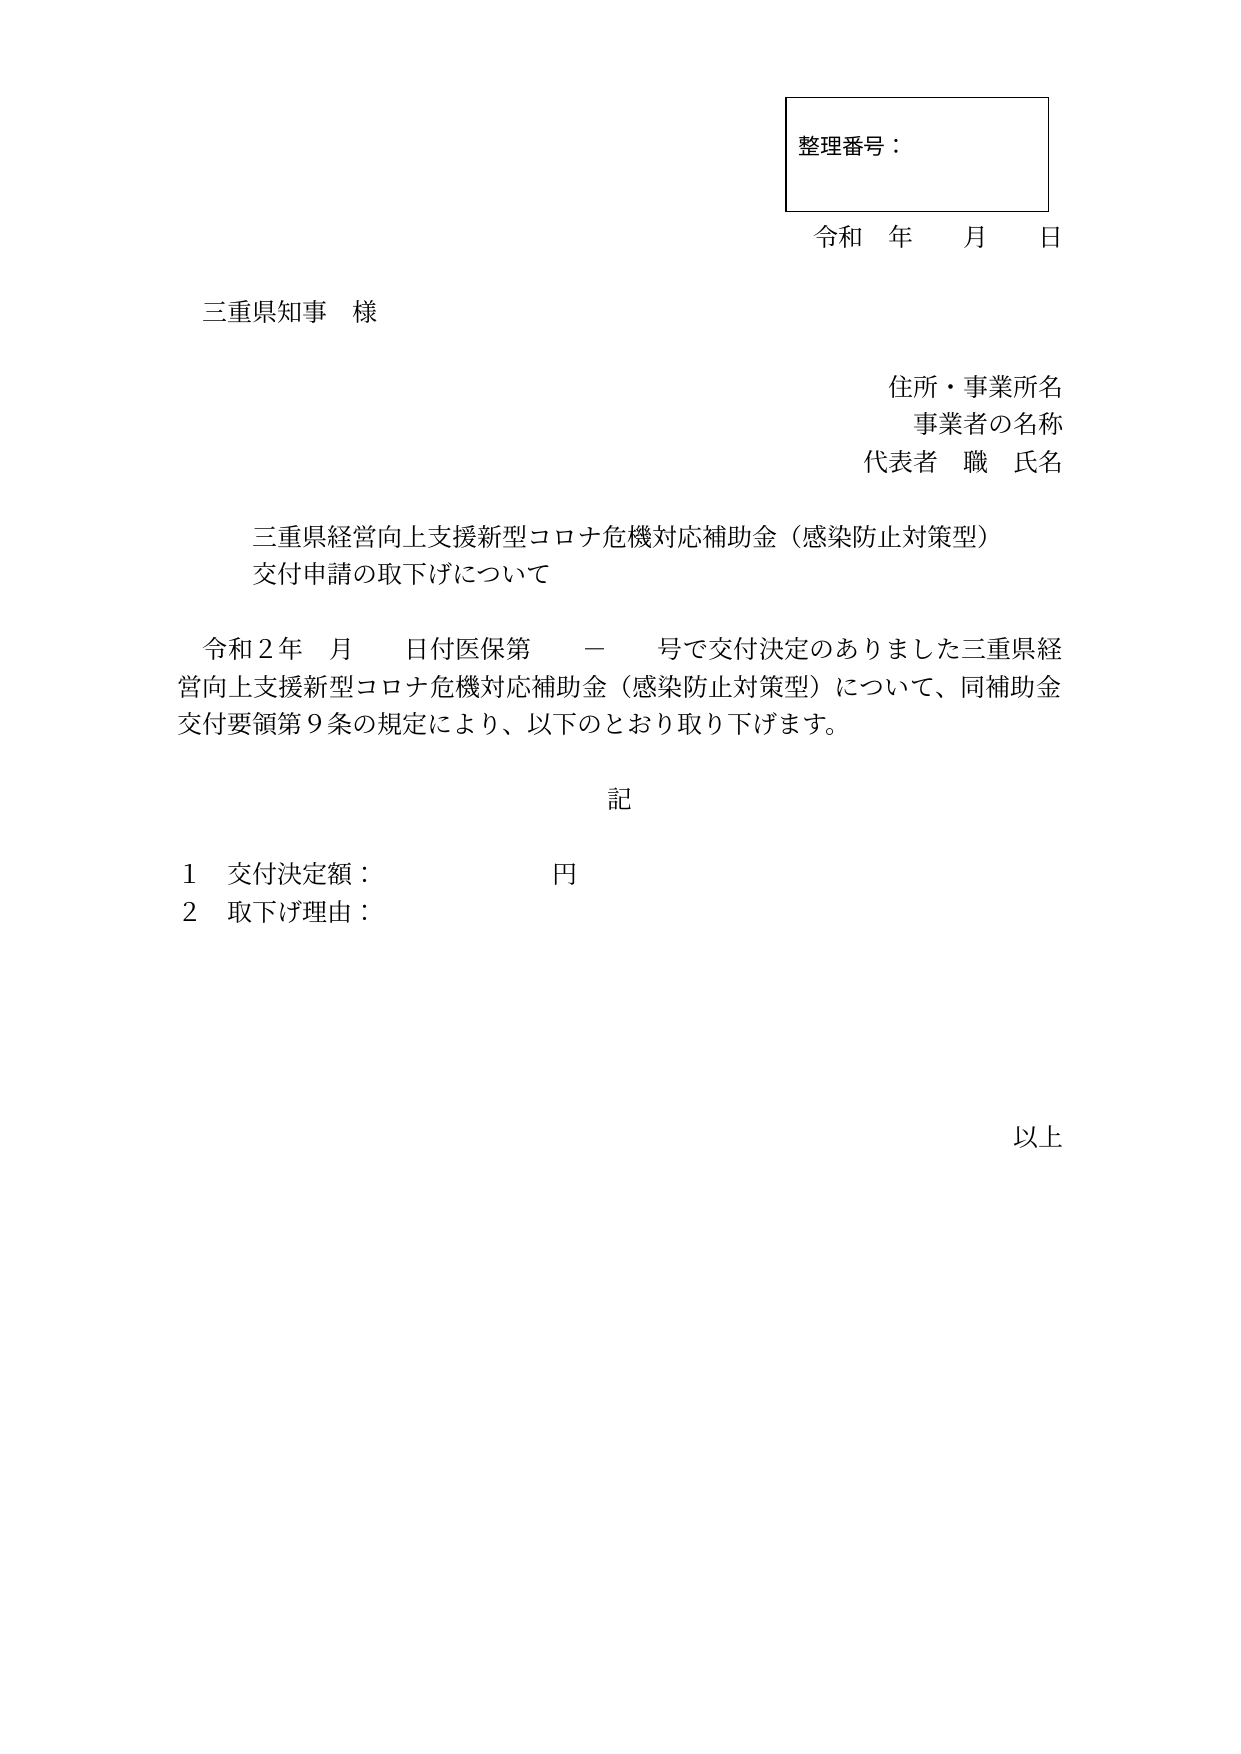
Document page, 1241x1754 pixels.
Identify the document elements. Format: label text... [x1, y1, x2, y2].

text 住所・事業所名 [177, 367, 1063, 404]
text 三重県経営向上支援新型コロナ危機対応補助金（感染防止対策型） [177, 517, 1063, 554]
text 以上 [177, 1117, 1063, 1154]
text 事業者の名称 [177, 404, 1063, 442]
text １ 交付決定額： 円 [177, 854, 1063, 892]
text ２ 取下げ理由： [177, 892, 1063, 929]
text 代表者 職 氏名 [177, 442, 1063, 479]
text 交付申請の取下げについて [177, 554, 1063, 592]
text 令和２年 月 日付医保第 － 号で交付決定のありました三重県経営向上支援新型コロナ危機対応補助金（感染防止対策型）について、同補助金交付要領第９条の規定により、以下のとおり取り下げます。 [177, 629, 1063, 742]
subtitle 記 [177, 779, 1063, 817]
text 令和 年 月 日 [177, 217, 1063, 254]
text 三重県知事 様 [177, 292, 1063, 329]
